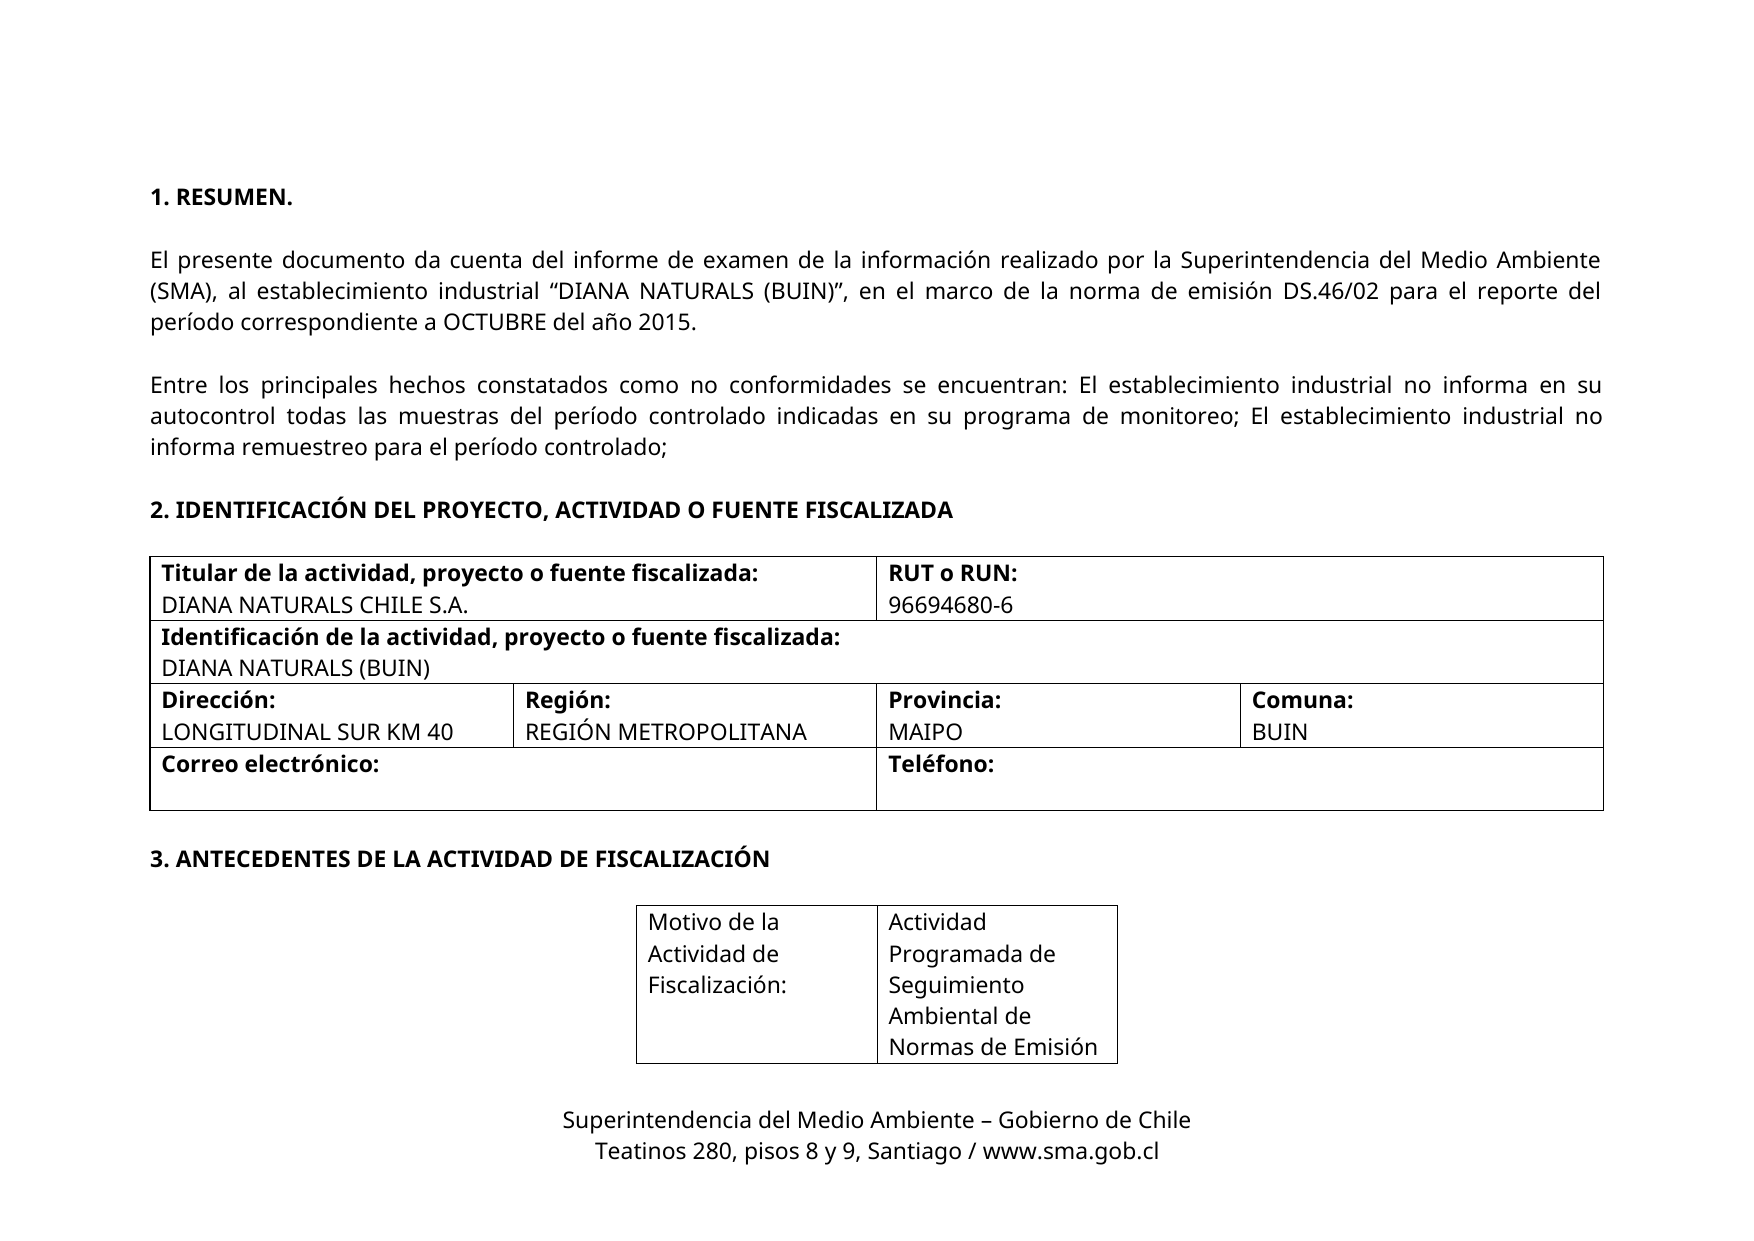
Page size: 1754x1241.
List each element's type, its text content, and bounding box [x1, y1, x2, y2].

table_cell Provincia: MAIPO [877, 684, 1240, 747]
table_cell Identificación de la actividad, proyecto o fuente fiscalizada: DIANA NATURALS (BUIN) [151, 621, 1603, 683]
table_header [637, 906, 877, 1062]
table_cell Correo electrónico: [151, 748, 876, 810]
table_cell Dirección: LONGITUDINAL SUR KM 40 [151, 684, 513, 747]
table_header Titular de la actividad, proyecto o fuente fiscalizada: DIANA NATURALS CHILE S.A. [151, 557, 876, 620]
table_header RUT o RUN: 96694680-6 [877, 557, 1603, 620]
text 1. RESUMEN. [150, 150, 1604, 212]
text 2. IDENTIFICACIÓN DEL PROYECTO, ACTIVIDAD O FUENTE FISCALIZADA [150, 462, 1604, 525]
table_cell Teléfono: [877, 748, 1603, 810]
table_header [878, 906, 1117, 1062]
table_cell Región: REGIÓN METROPOLITANA [514, 684, 876, 747]
text 3. ANTECEDENTES DE LA ACTIVIDAD DE FISCALIZACIÓN [150, 811, 1604, 874]
text Entre los principales hechos constatados como no conformidades se encuentran: El establecimiento industrial no informa en su autocontrol todas las muestras del período controlado indicadas en su programa de monitoreo; El establecimiento industrial no informa remuestreo para el período controlado; [150, 337, 1604, 462]
table_cell Comuna: BUIN [1241, 684, 1603, 747]
text El presente documento da cuenta del informe de examen de la información realizado por la Superintendencia del Medio Ambiente (SMA), al establecimiento industrial “DIANA NATURALS (BUIN)”, en el marco de la norma de emisión DS.46/02 para el reporte del período correspondiente a OCTUBRE del año 2015. [150, 212, 1604, 337]
